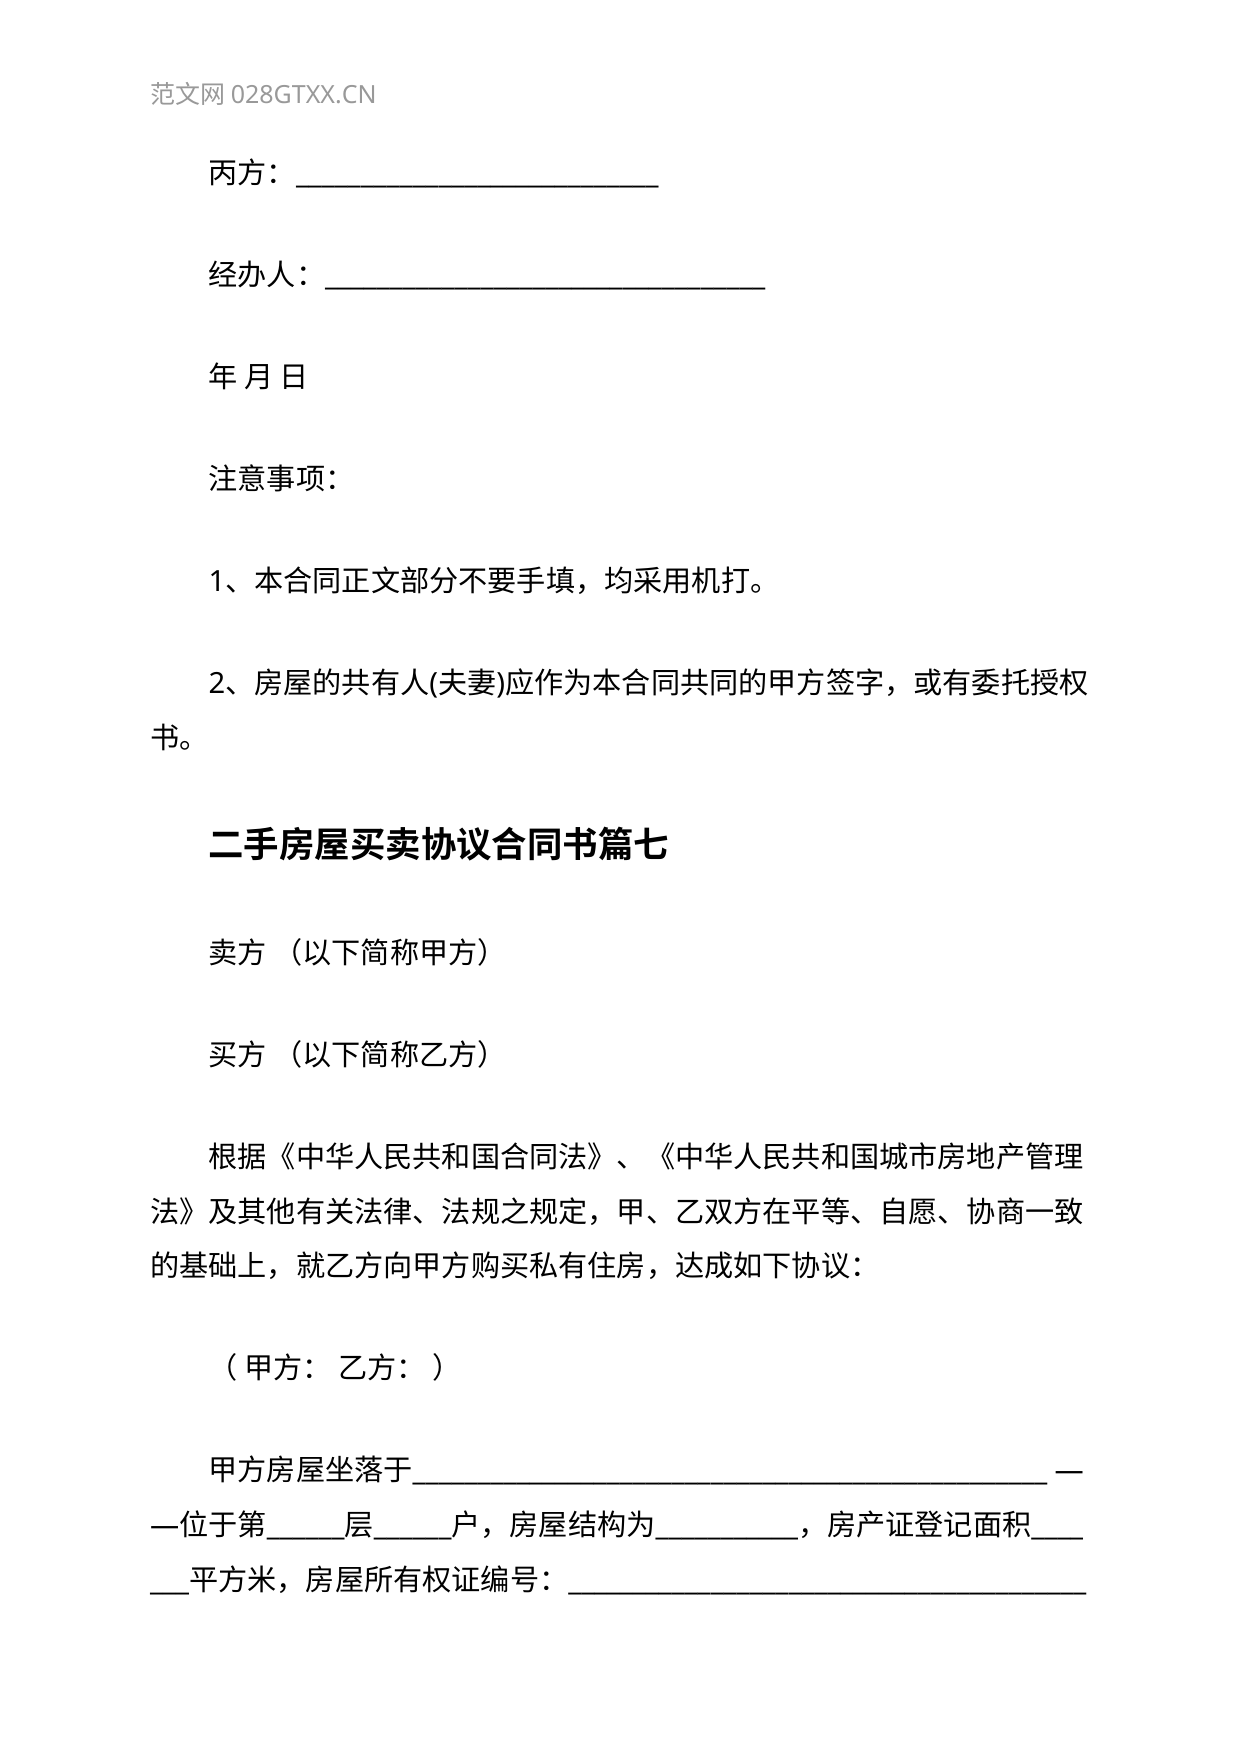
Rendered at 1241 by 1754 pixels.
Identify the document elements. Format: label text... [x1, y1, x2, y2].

text 年 月 日 [150, 354, 1090, 396]
text （ 甲方： 乙方： ） [150, 1345, 1090, 1387]
text 经办人：__________________________________ [150, 252, 1090, 294]
text 2、房屋的共有人(夫妻)应作为本合同共同的甲方签字，或有委托授权书。 [150, 659, 1090, 757]
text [150, 1447, 1090, 1599]
text 根据《中华人民共和国合同法》、《中华人民共和国城市房地产管理法》及其他有关法律、法规之规定，甲、乙双方在平等、自愿、协商一致的基础上，就乙方向甲方购买私有住房，达成如下协议： [150, 1133, 1090, 1285]
text 买方 （以下简称乙方） [150, 1031, 1090, 1074]
text 卖方 （以下简称甲方） [150, 930, 1090, 972]
text 丙方：____________________________ [150, 150, 1090, 192]
text 二手房屋买卖协议合同书篇七 [150, 816, 1090, 867]
text 注意事项： [150, 456, 1090, 498]
text 1、本合同正文部分不要手填，均采用机打。 [150, 557, 1090, 600]
